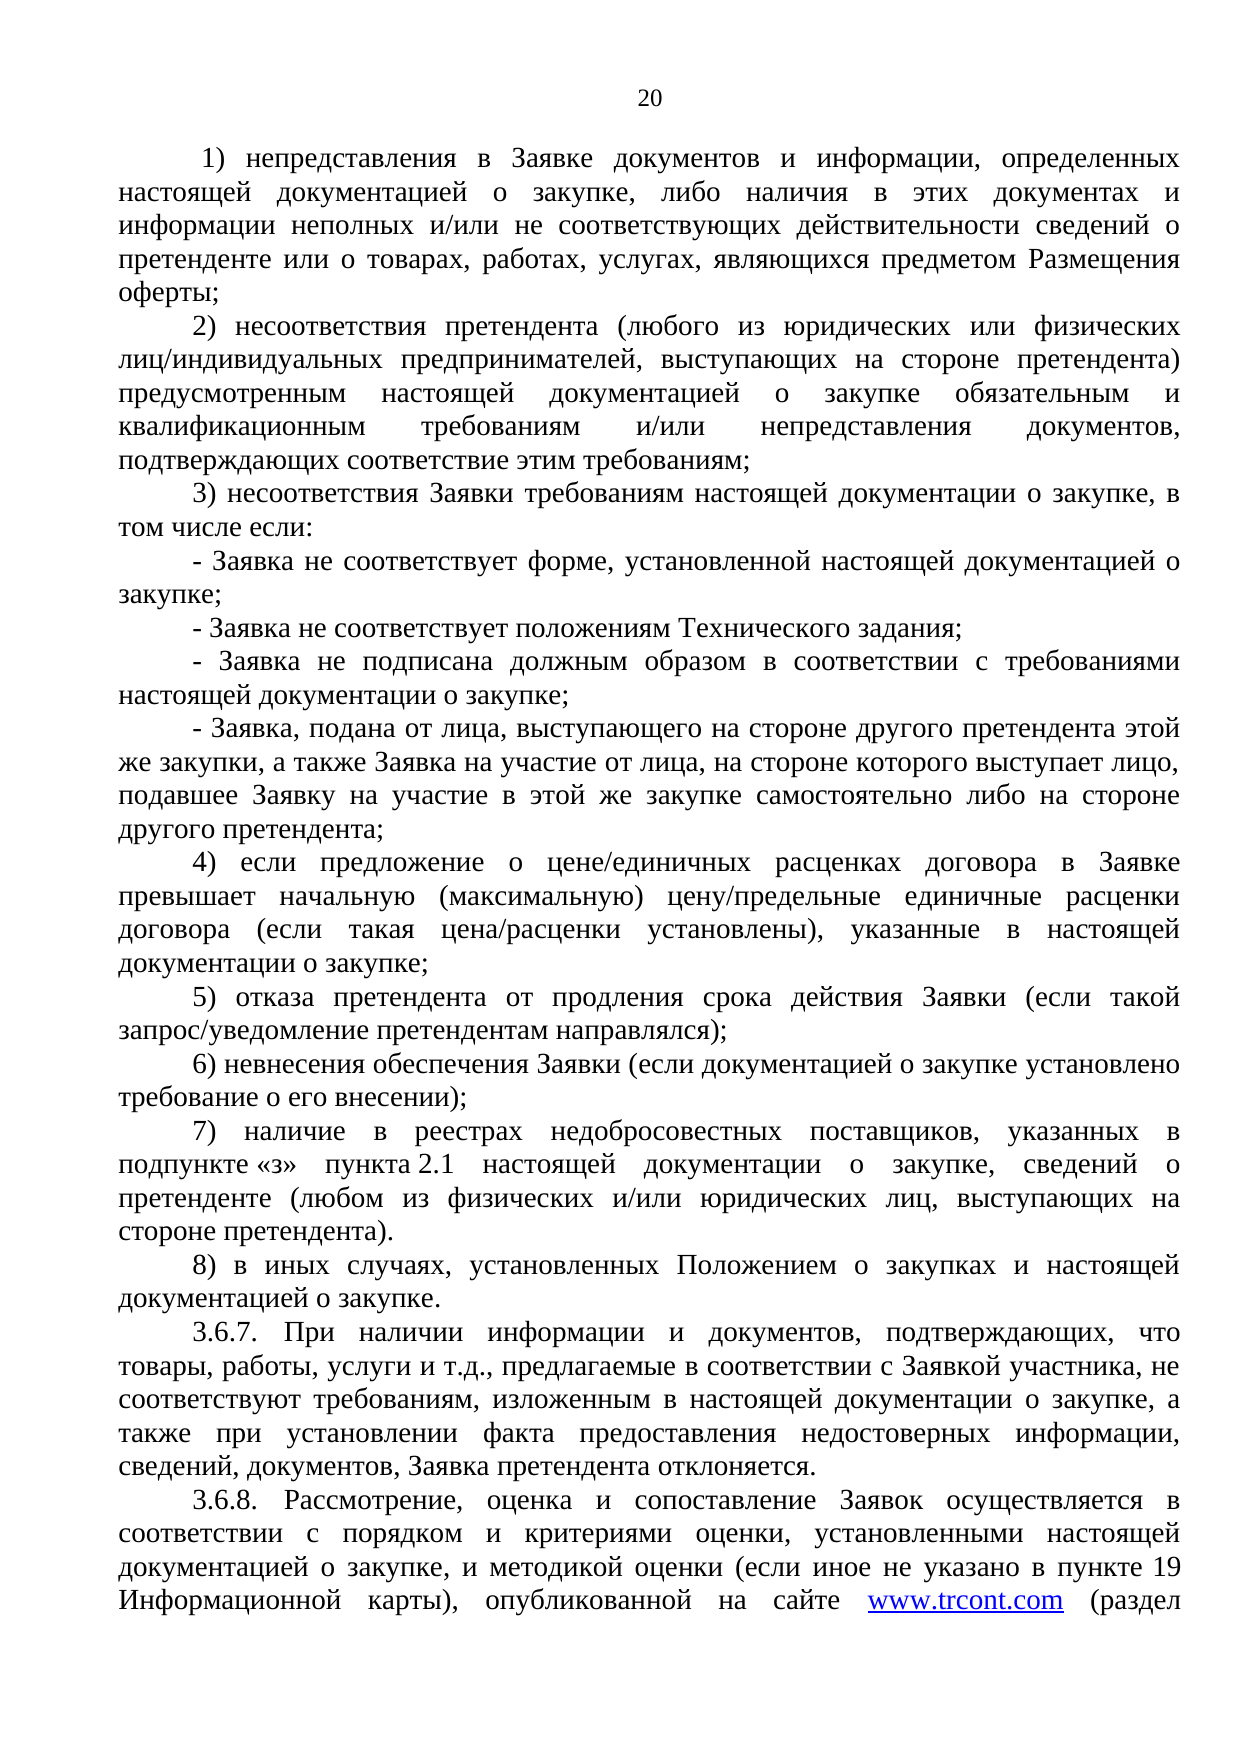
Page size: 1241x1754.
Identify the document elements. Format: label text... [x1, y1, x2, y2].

text 1) непредставления в Заявке документов и информации, определенных настоящей документацией о закупке, либо наличия в этих документах и информации неполных и/или не соответствующих действительности сведений о претенденте или о товарах, работах, услугах, являющихся предметом Размещения оферты; [118, 140, 1181, 308]
text - Заявка, подана от лица, выступающего на стороне другого претендента этой же закупки, а также Заявка на участие от лица, на стороне которого выступает лицо, подавшее Заявку на участие в этой же закупке самостоятельно либо на стороне другого претендента; [118, 710, 1181, 844]
text - Заявка не соответствует положениям Технического задания; [118, 610, 1181, 643]
text 8) в иных случаях, установленных Положением о закупках и настоящей документацией о закупке. [118, 1247, 1181, 1314]
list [118, 1482, 1181, 1616]
text 3) несоответствия Заявки требованиям настоящей документации о закупке, в том числе если: [118, 476, 1181, 543]
text - Заявка не соответствует форме, установленной настоящей документацией о закупке; [118, 543, 1181, 610]
text 7) наличие в реестрах недобросовестных поставщиков, указанных в подпункте «з» пункта 2.1 настоящей документации о закупке, сведений о претенденте (любом из физических и/или юридических лиц, выступающих на стороне претендента). [118, 1113, 1181, 1247]
text - Заявка не подписана должным образом в соответствии с требованиями настоящей документации о закупке; [118, 643, 1181, 710]
text 5) отказа претендента от продления срока действия Заявки (если такой запрос/уведомление претендентам направлялся); [118, 979, 1181, 1046]
text 2) несоответствия претендента (любого из юридических или физических лиц/индивидуальных предпринимателей, выступающих на стороне претендента) предусмотренным настоящей документацией о закупке обязательным и квалификационным требованиям и/или непредставления документов, подтверждающих соответствие этим требованиям; [118, 308, 1181, 476]
text 6) невнесения обеспечения Заявки (если документацией о закупке установлено требование о его внесении); [118, 1046, 1181, 1113]
text 4) если предложение о цене/единичных расценках договора в Заявке превышает начальную (максимальную) цену/предельные единичные расценки договора (если такая цена/расценки установлены), указанные в настоящей документации о закупке; [118, 844, 1181, 979]
list При наличии информации и документов, подтверждающих, что товары, работы, услуги и т.д., предлагаемые в соответствии с Заявкой участника, не соответствуют требованиям, изложенным в настоящей документации о закупке, а также при установлении факта предоставления недостоверных информации, сведений, документов, Заявка претендента отклоняется. [118, 1314, 1181, 1482]
